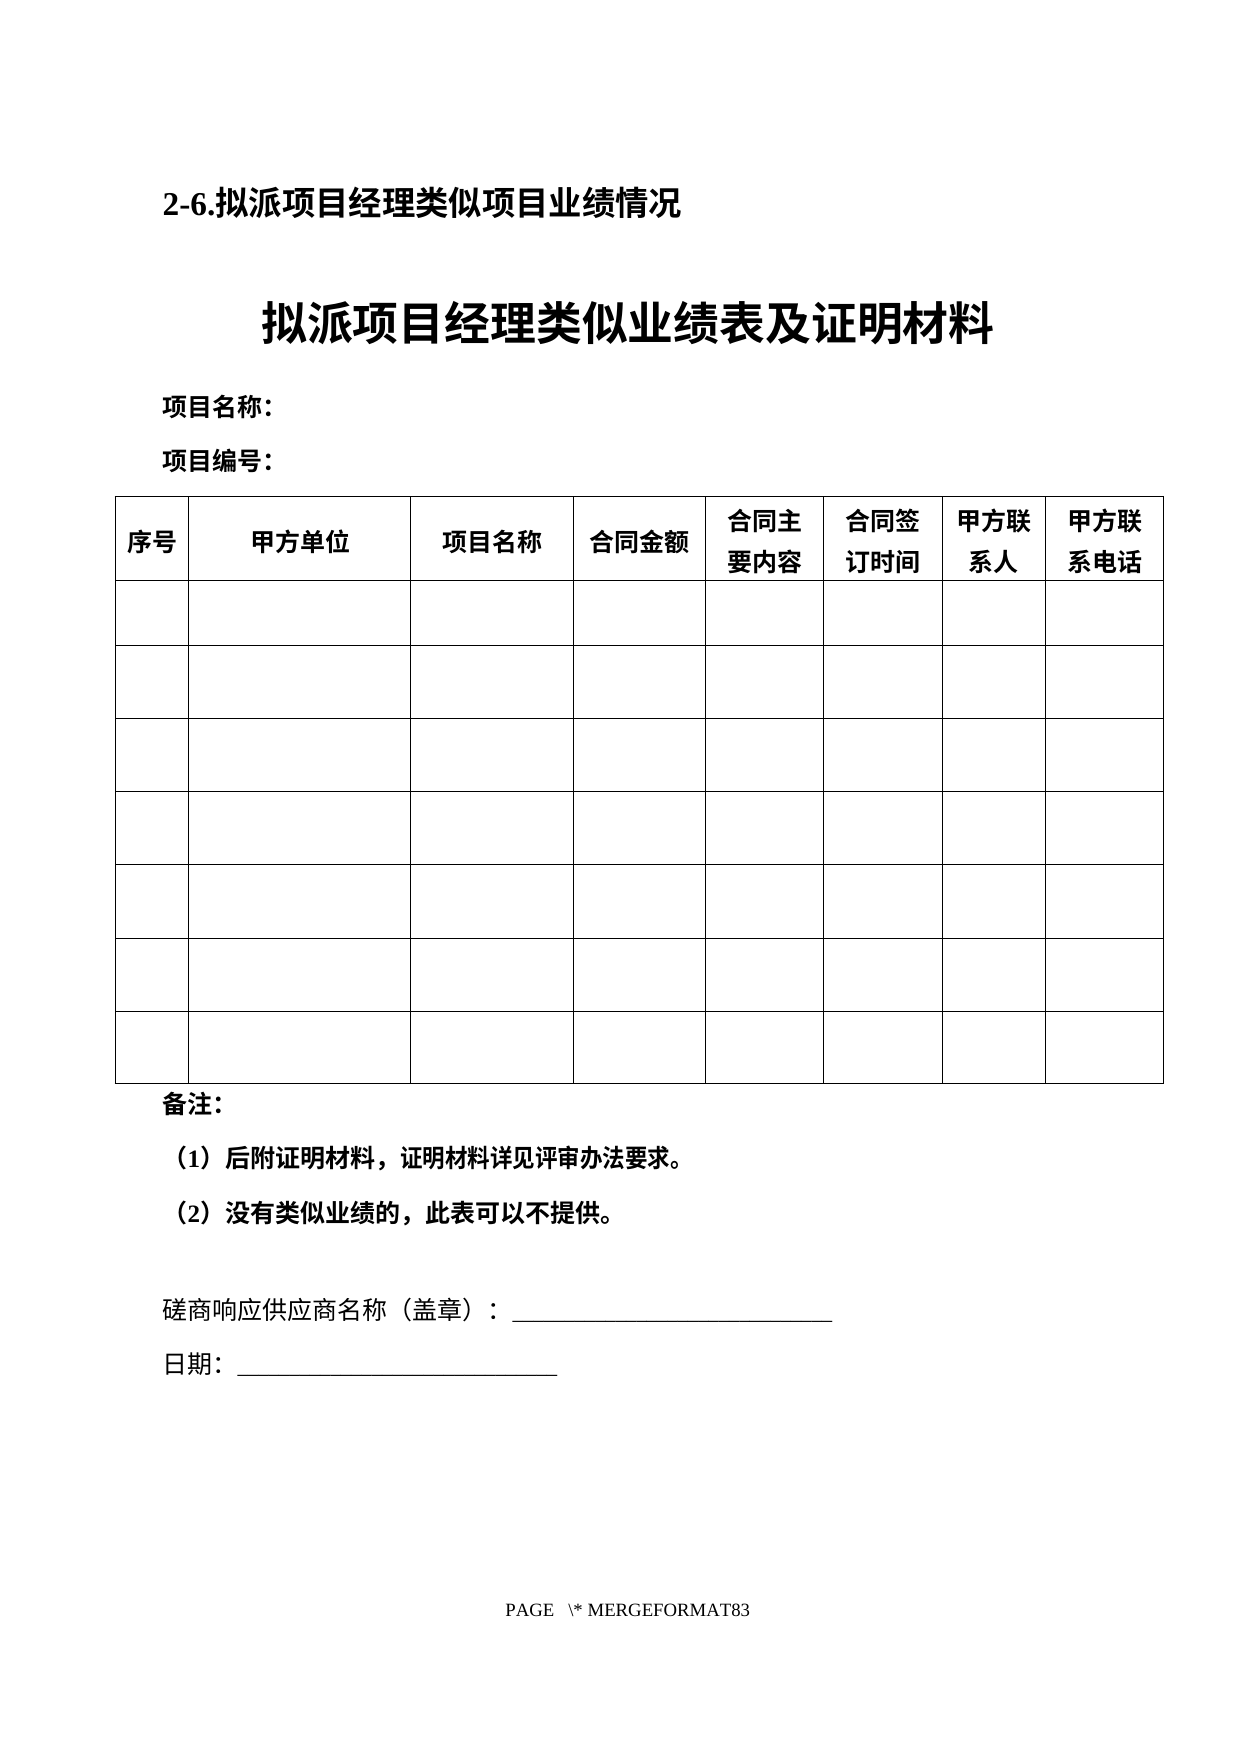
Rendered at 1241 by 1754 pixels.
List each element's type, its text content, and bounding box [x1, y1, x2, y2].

table_cell [943, 646, 1045, 718]
table_cell [411, 1012, 573, 1083]
table_cell [824, 939, 942, 1011]
table_cell [189, 581, 410, 645]
table_cell [824, 646, 942, 718]
table_cell [706, 1012, 823, 1083]
table_cell [943, 581, 1045, 645]
text 日期：_______________________________ [162, 1345, 1093, 1381]
table_cell [706, 865, 823, 937]
table_cell [411, 581, 573, 645]
table_cell [1046, 719, 1163, 791]
table_header 合同主要内容 [706, 497, 823, 580]
table_cell [1046, 646, 1163, 718]
table_header 合同签订时间 [824, 497, 942, 580]
table_cell [943, 792, 1045, 864]
table_cell [824, 1012, 942, 1083]
table_cell [189, 646, 410, 718]
text （2）没有类似业绩的，此表可以不提供。 [162, 1193, 1093, 1229]
table_cell [706, 719, 823, 791]
table_cell [943, 719, 1045, 791]
table_cell [1046, 939, 1163, 1011]
table_header 甲方联系电话 [1046, 497, 1163, 580]
table_cell [574, 865, 705, 937]
table_cell [1046, 792, 1163, 864]
table_cell [189, 939, 410, 1011]
text 项目名称： [162, 387, 1093, 423]
table_cell [943, 939, 1045, 1011]
table_cell [116, 865, 188, 937]
text 2-6.拟派项目经理类似项目业绩情况 [162, 177, 1093, 225]
text 拟派项目经理类似业绩表及证明材料 [162, 287, 1093, 354]
table_cell [116, 581, 188, 645]
table_cell [189, 1012, 410, 1083]
table_cell [411, 939, 573, 1011]
table_cell [1046, 581, 1163, 645]
table_cell [574, 1012, 705, 1083]
table_cell [574, 792, 705, 864]
table_cell [706, 581, 823, 645]
table_cell [574, 719, 705, 791]
table_header 项目名称 [411, 497, 573, 580]
table_cell [116, 939, 188, 1011]
table_cell [574, 646, 705, 718]
table_cell [116, 646, 188, 718]
table_cell [116, 1012, 188, 1083]
table_cell [116, 719, 188, 791]
table_cell [411, 865, 573, 937]
table_cell [411, 719, 573, 791]
table_cell [706, 646, 823, 718]
table_header 甲方单位 [189, 497, 410, 580]
table_header 序号 [116, 497, 188, 580]
table_cell [189, 792, 410, 864]
table_cell [574, 581, 705, 645]
table_cell [116, 792, 188, 864]
table_cell [824, 865, 942, 937]
table_cell [824, 581, 942, 645]
table_cell [706, 939, 823, 1011]
table_cell [574, 939, 705, 1011]
table_header 甲方联系人 [943, 497, 1045, 580]
table_cell [411, 792, 573, 864]
table_cell [943, 865, 1045, 937]
table_cell [189, 719, 410, 791]
text （1）后附证明材料，证明材料详见评审办法要求。 [162, 1139, 1093, 1175]
table_cell [1046, 1012, 1163, 1083]
text 磋商响应供应商名称（盖章）：_______________________________ [162, 1291, 1093, 1327]
table_header 合同金额 [574, 497, 705, 580]
table_cell [411, 646, 573, 718]
table_cell [824, 719, 942, 791]
table_cell [824, 792, 942, 864]
text 备注： [162, 1084, 1093, 1121]
table_cell [706, 792, 823, 864]
table_cell [943, 1012, 1045, 1083]
table_cell [189, 865, 410, 937]
text 项目编号： [162, 441, 1093, 478]
table_cell [1046, 865, 1163, 937]
